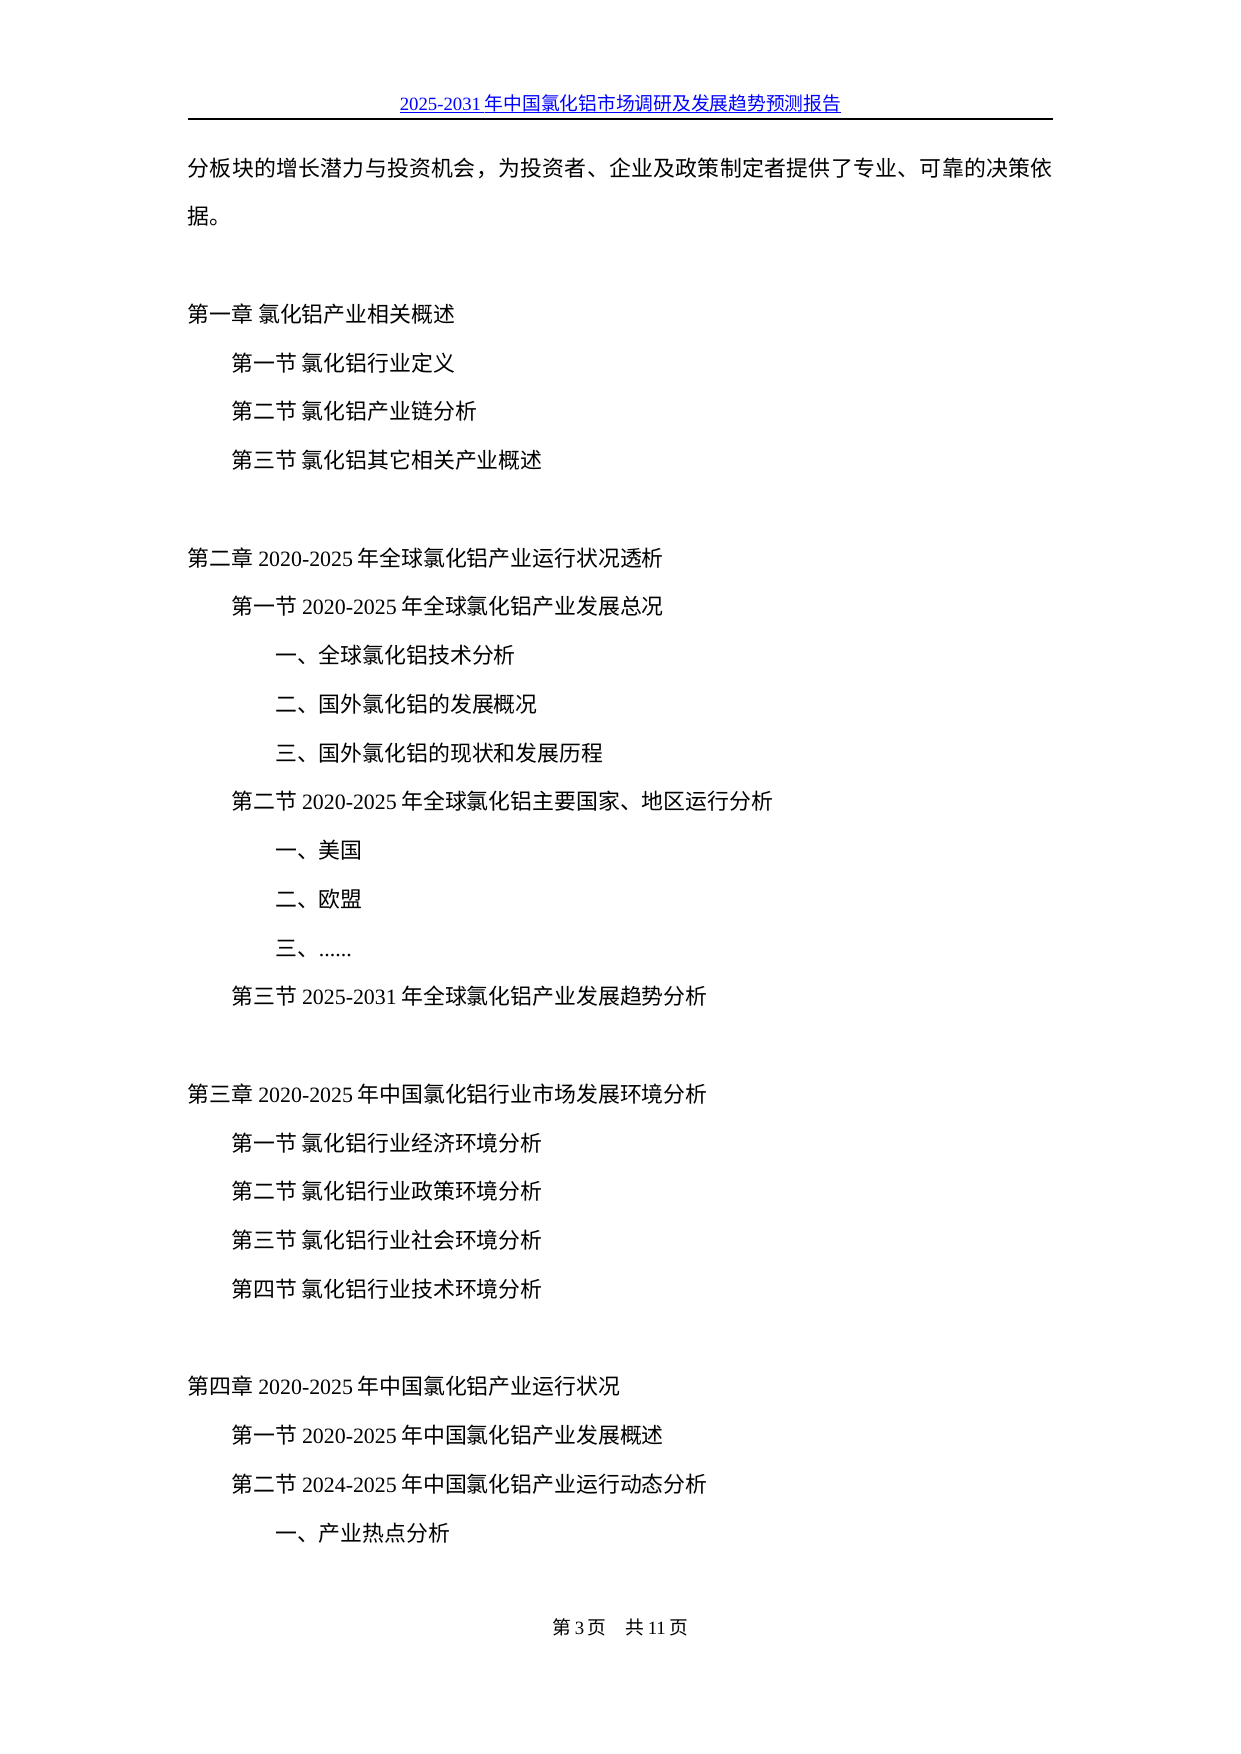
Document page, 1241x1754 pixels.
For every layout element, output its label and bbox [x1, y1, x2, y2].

text [187, 150, 1053, 1548]
